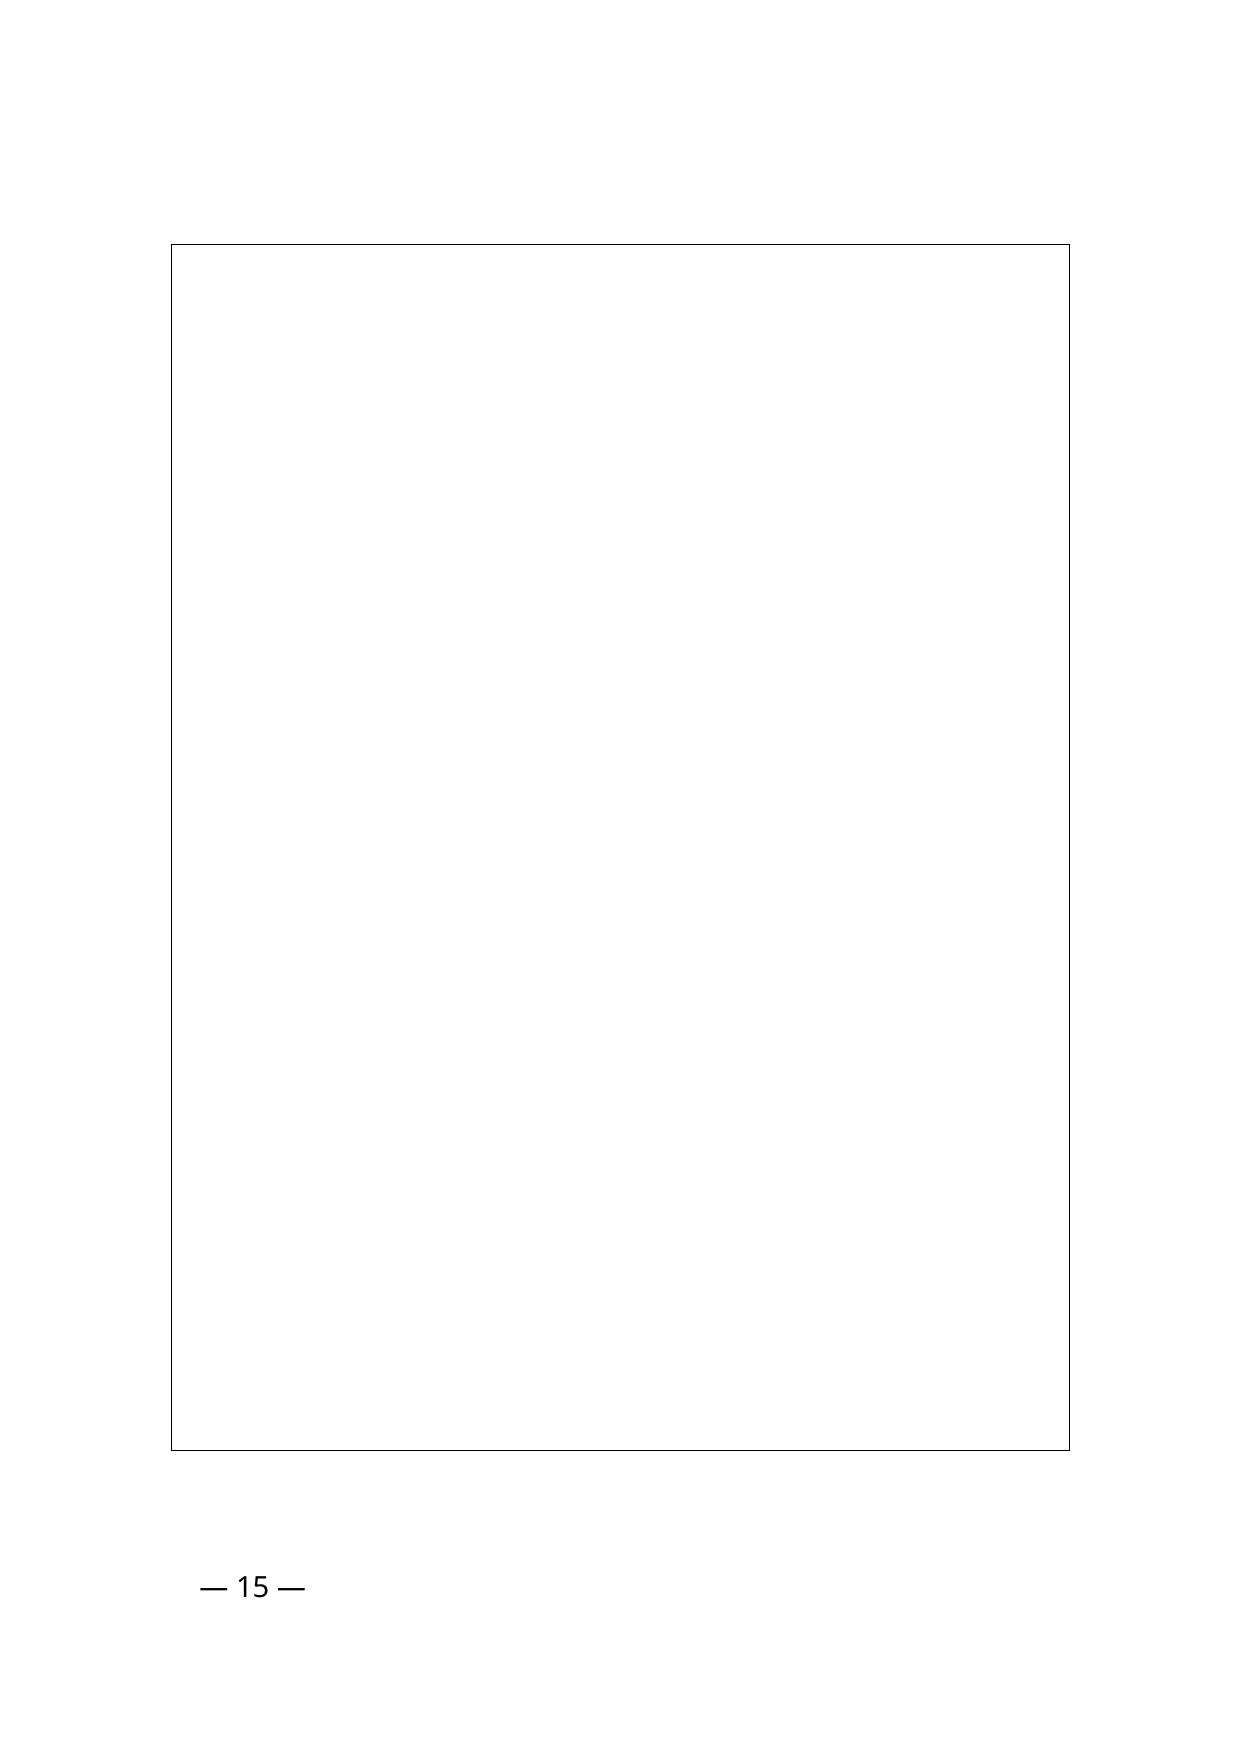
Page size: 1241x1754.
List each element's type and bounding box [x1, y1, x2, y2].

table_header [172, 245, 1069, 1449]
